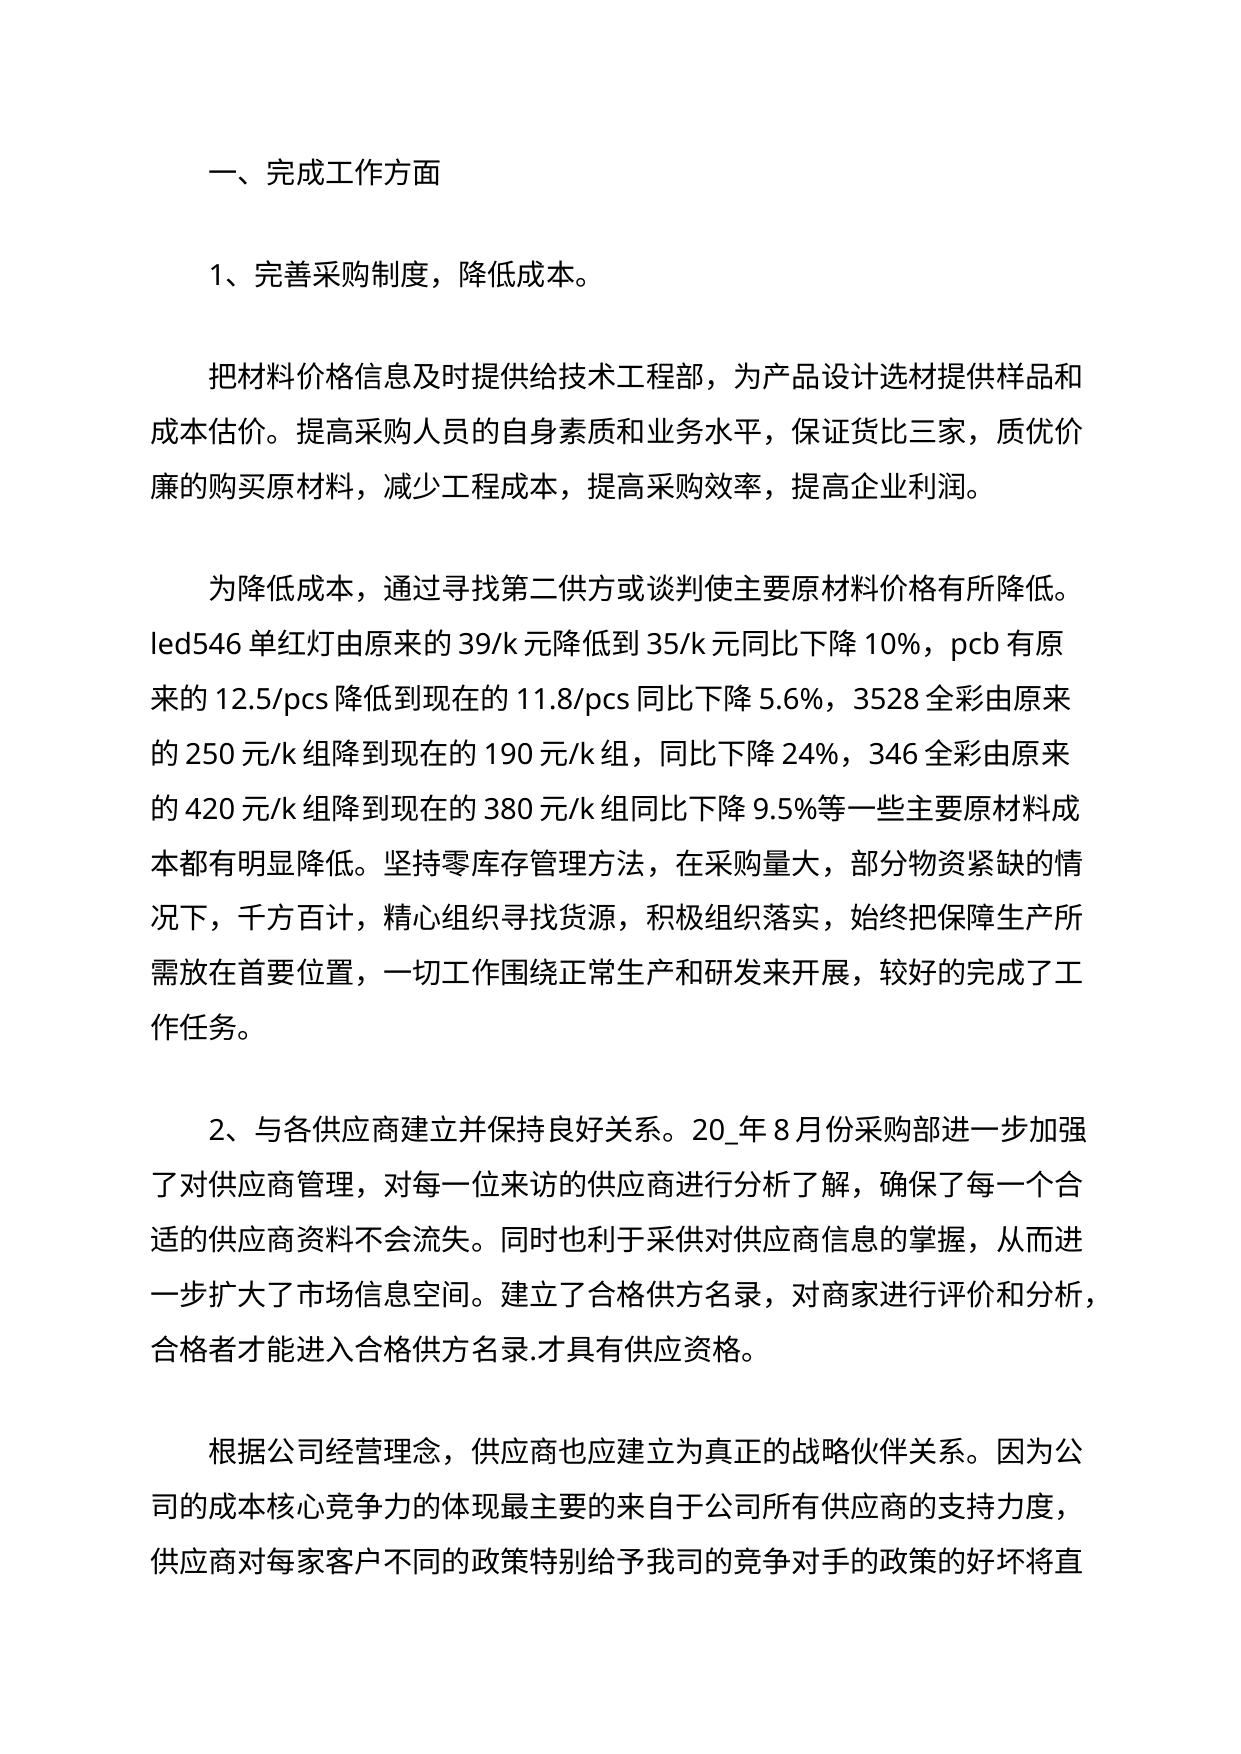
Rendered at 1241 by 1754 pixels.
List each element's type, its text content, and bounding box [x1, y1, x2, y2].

text 一、完成工作方面 [150, 150, 1090, 192]
text 1、完善采购制度，降低成本。 [150, 252, 1090, 294]
text 把材料价格信息及时提供给技术工程部，为产品设计选材提供样品和成本估价。提高采购人员的自身素质和业务水平，保证货比三家，质优价廉的购买原材料，减少工程成本，提高采购效率，提高企业利润。 [150, 354, 1090, 506]
text 2、与各供应商建立并保持良好关系。20_年8月份采购部进一步加强了对供应商管理，对每一位来访的供应商进行分析了解，确保了每一个合适的供应商资料不会流失。同时也利于采供对供应商信息的掌握，从而进一步扩大了市场信息空间。建立了合格供方名录，对商家进行评价和分析，合格者才能进入合格供方名录.才具有供应资格。 [150, 1107, 1090, 1369]
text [150, 1428, 1090, 1580]
text 为降低成本，通过寻找第二供方或谈判使主要原材料价格有所降低。led546单红灯由原来的39/k元降低到35/k元同比下降10%，pcb有原来的12.5/pcs降低到现在的11.8/pcs同比下降5.6%，3528全彩由原来的250元/k组降到现在的190元/k组，同比下降24%，346全彩由原来的420元/k组降到现在的380元/k组同比下降9.5%等一些主要原材料成本都有明显降低。坚持零库存管理方法，在采购量大，部分物资紧缺的情况下，千方百计，精心组织寻找货源，积极组织落实，始终把保障生产所需放在首要位置，一切工作围绕正常生产和研发来开展，较好的完成了工作任务。 [150, 565, 1090, 1047]
